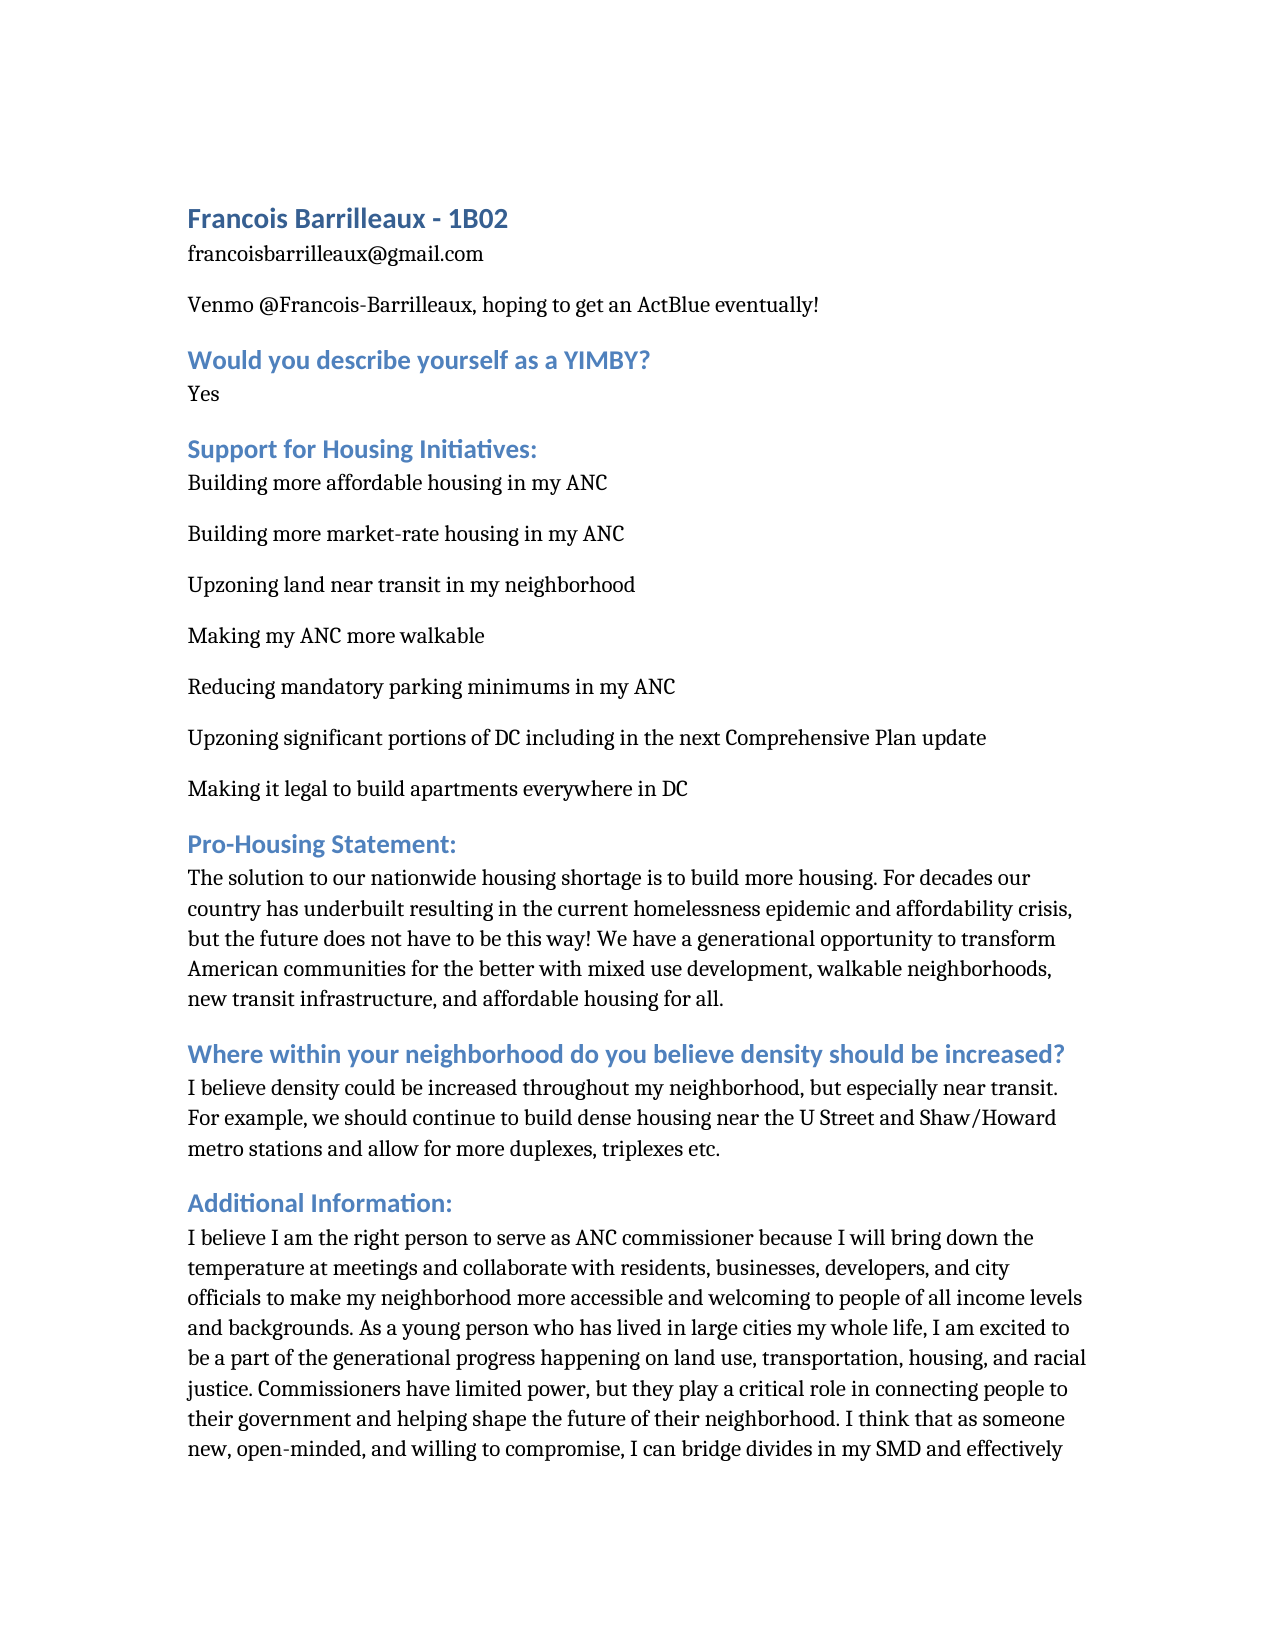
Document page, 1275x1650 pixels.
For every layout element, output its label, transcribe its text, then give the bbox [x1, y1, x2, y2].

text Building more market-rate housing in my ANC [187, 521, 1087, 547]
subtitle Support for Housing Initiatives: [187, 432, 1087, 465]
text Upzoning land near transit in my neighborhood [187, 572, 1087, 598]
text I believe density could be increased throughout my neighborhood, but especially near transit. For example, we should continue to build dense housing near the U Street and Shaw/Howard metro stations and allow for more duplexes, triplexes etc. [187, 1075, 1087, 1162]
text Making it legal to build apartments everywhere in DC [187, 776, 1087, 802]
text Making my ANC more walkable [187, 623, 1087, 649]
text Upzoning significant portions of DC including in the next Comprehensive Plan update [187, 725, 1087, 751]
text Venmo @Francois-Barrilleaux, hoping to get an ActBlue eventually! [187, 292, 1087, 318]
text The solution to our nationwide housing shortage is to build more housing. For decades our country has underbuilt resulting in the current homelessness epidemic and affordability crisis, but the future does not have to be this way! We have a generational opportunity to transform American communities for the better with mixed use development, walkable neighborhoods, new transit infrastructure, and affordable housing for all. [187, 865, 1087, 1012]
text francoisbarrilleaux@gmail.com [187, 241, 1087, 267]
subtitle Pro-Housing Statement: [187, 827, 1087, 860]
subtitle Francois Barrilleaux - 1B02 [187, 200, 1087, 236]
text Yes [187, 381, 1087, 407]
text Reducing mandatory parking minimums in my ANC [187, 674, 1087, 700]
text Building more affordable housing in my ANC [187, 470, 1087, 496]
subtitle Where within your neighborhood do you believe density should be increased? [187, 1037, 1087, 1070]
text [187, 1224, 1087, 1462]
subtitle Would you describe yourself as a YIMBY? [187, 343, 1087, 376]
subtitle Additional Information: [187, 1186, 1087, 1219]
